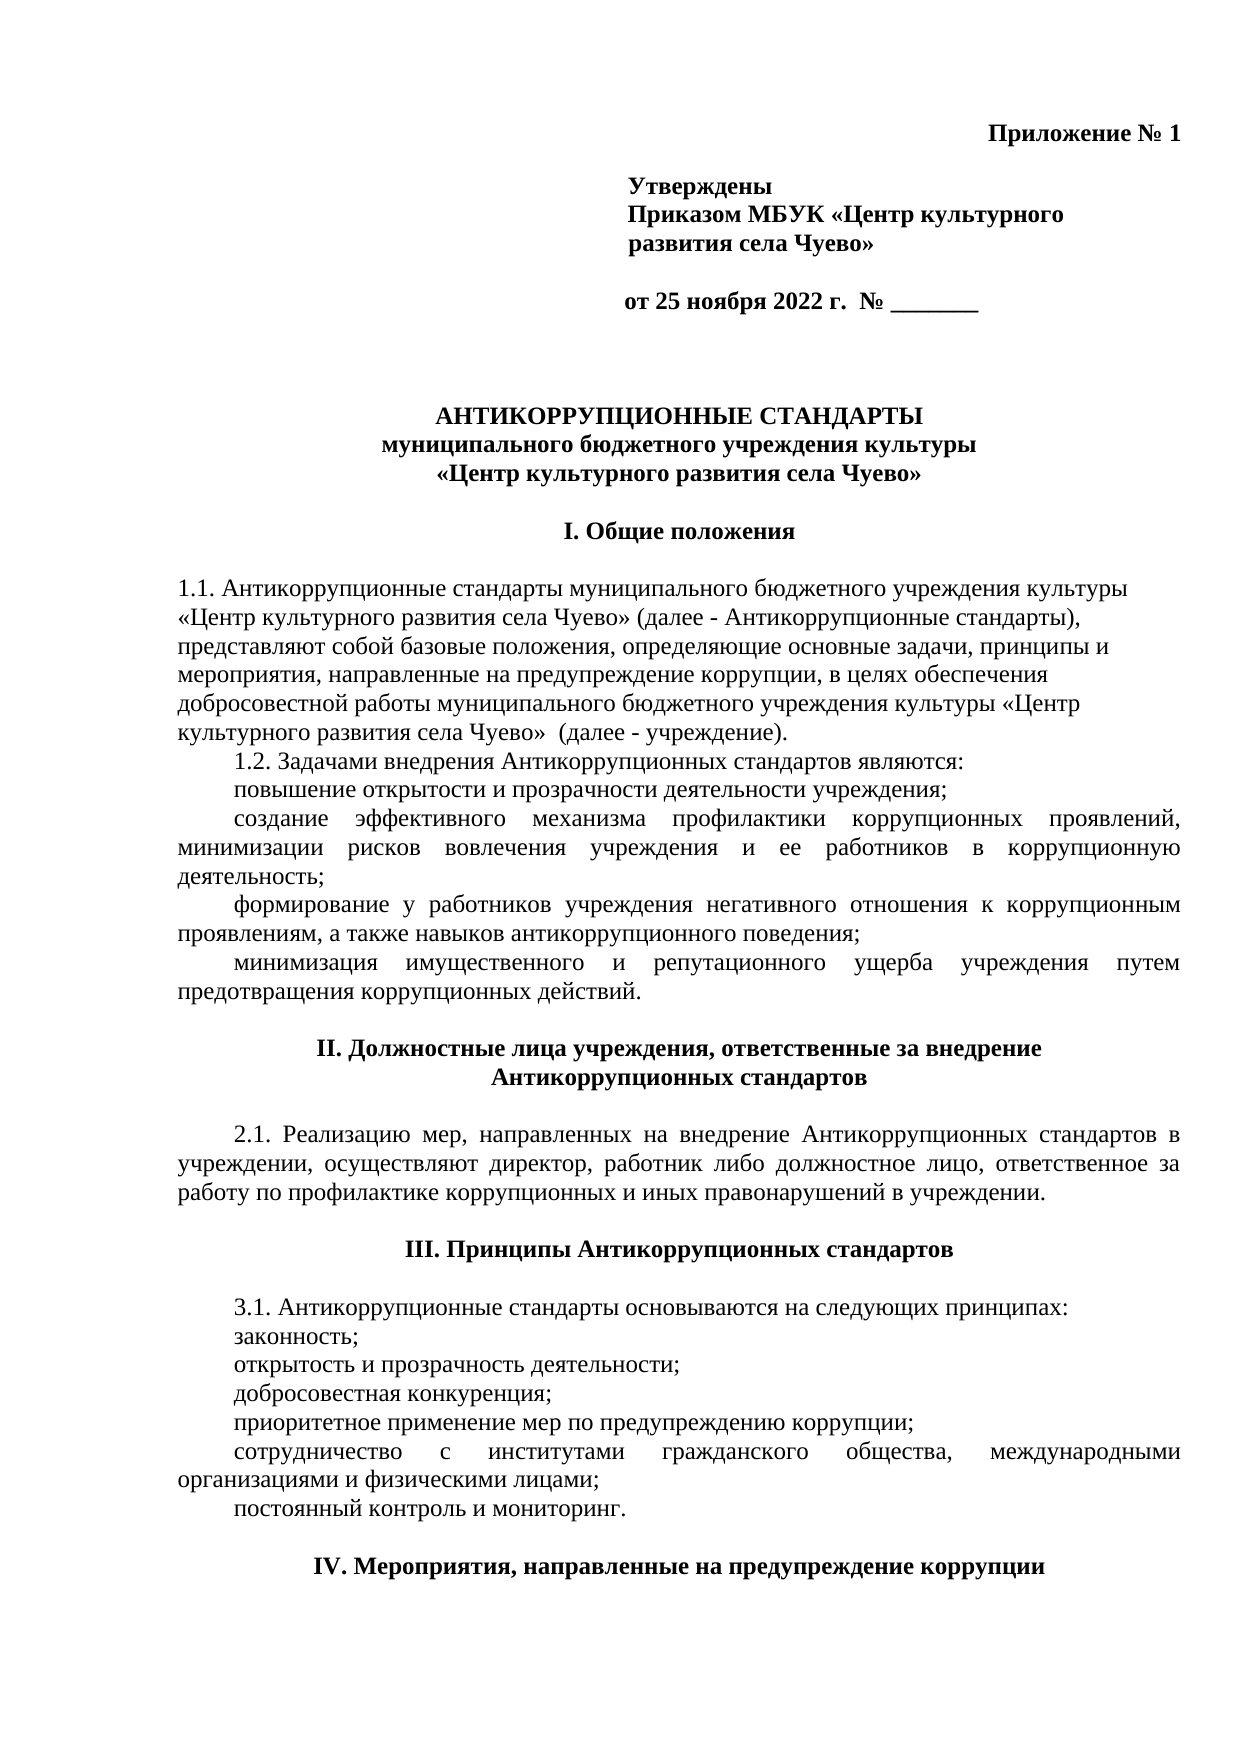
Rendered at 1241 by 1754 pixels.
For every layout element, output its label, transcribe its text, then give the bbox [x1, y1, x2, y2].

text формирование у работников учреждения негативного отношения к коррупционным проявлениям, а также навыков антикоррупционного поведения; [177, 889, 1181, 947]
title Антикоррупционных стандартов [177, 1062, 1181, 1091]
text «Центр культурного развития села Чуево» [177, 458, 1181, 487]
text 3.1. Антикоррупционные стандарты основываются на следующих принципах: [177, 1292, 1181, 1321]
text развития села Чуево» [177, 228, 1181, 257]
text 2.1. Реализацию мер, направленных на внедрение Антикоррупционных стандартов в учреждении, осуществляют директор, работник либо должностное лицо, ответственное за работу по профилактике коррупционных и иных правонарушений в учреждении. [177, 1119, 1181, 1206]
text создание эффективного механизма профилактики коррупционных проявлений, минимизации рисков вовлечения учреждения и ее работников в коррупционную деятельность; [177, 803, 1181, 889]
title III. Принципы Антикоррупционных стандартов [177, 1234, 1181, 1263]
title II. Должностные лица учреждения, ответственные за внедрение [177, 1033, 1181, 1062]
title муниципального бюджетного учреждения культуры [177, 429, 1181, 458]
text законность; [177, 1321, 1181, 1349]
text Приложение № 1 [177, 118, 1181, 147]
text сотрудничество с институтами гражданского общества, международными организациями и физическими лицами; [177, 1436, 1181, 1493]
text 1.2. Задачами внедрения Антикоррупционных стандартов являются: [177, 746, 1181, 774]
text Утверждены [177, 171, 1181, 199]
text минимизация имущественного и репутационного ущерба учреждения путем предотвращения коррупционных действий. [177, 947, 1181, 1004]
text 1.1. Антикоррупционные стандарты муниципального бюджетного учреждения культуры «Центр культурного развития села Чуево» (далее - Антикоррупционные стандарты), представляют собой базовые положения, определяющие основные задачи, принципы и мероприятия, направленные на предупреждение коррупции, в целях обеспечения добросовестной работы муниципального бюджетного учреждения культуры «Центр культурного развития села Чуево» (далее - учреждение). [177, 573, 1181, 746]
text приоритетное применение мер по предупреждению коррупции; [177, 1407, 1181, 1436]
text открытость и прозрачность деятельности; [177, 1349, 1181, 1378]
title I. Общие положения [177, 516, 1181, 544]
text Приказом МБУК «Центр культурного [546, 199, 1181, 228]
title АНТИКОРРУПЦИОННЫЕ СТАНДАРТЫ [177, 401, 1181, 429]
text повышение открытости и прозрачности деятельности учреждения; [177, 774, 1181, 803]
text добросовестная конкуренция; [177, 1378, 1181, 1407]
text постоянный контроль и мониторинг. [177, 1493, 1181, 1522]
title IV. Мероприятия, направленные на предупреждение коррупции [177, 1551, 1181, 1579]
text от 25 ноября 2022 г. № _______ [177, 286, 1181, 314]
